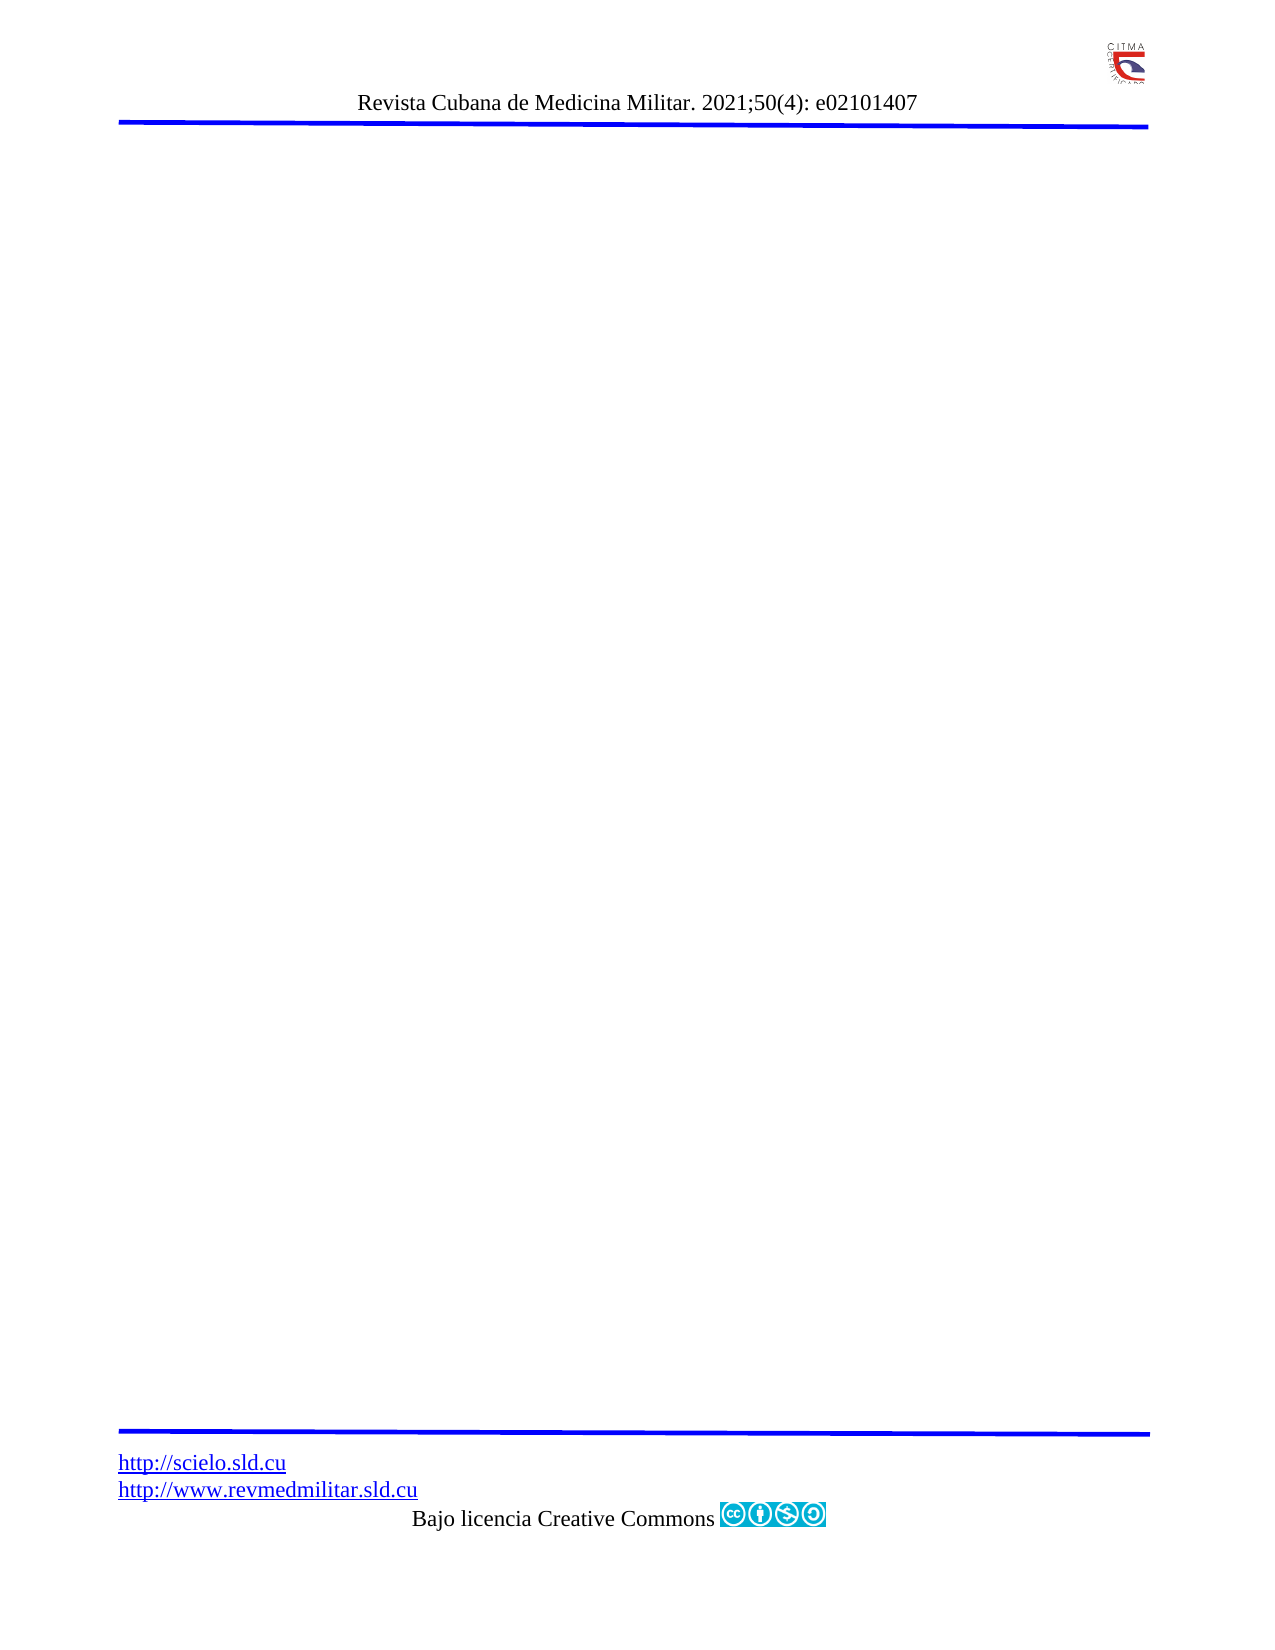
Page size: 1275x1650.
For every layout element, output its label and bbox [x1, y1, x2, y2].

picture [1107, 43, 1145, 84]
picture [720, 1502, 826, 1527]
